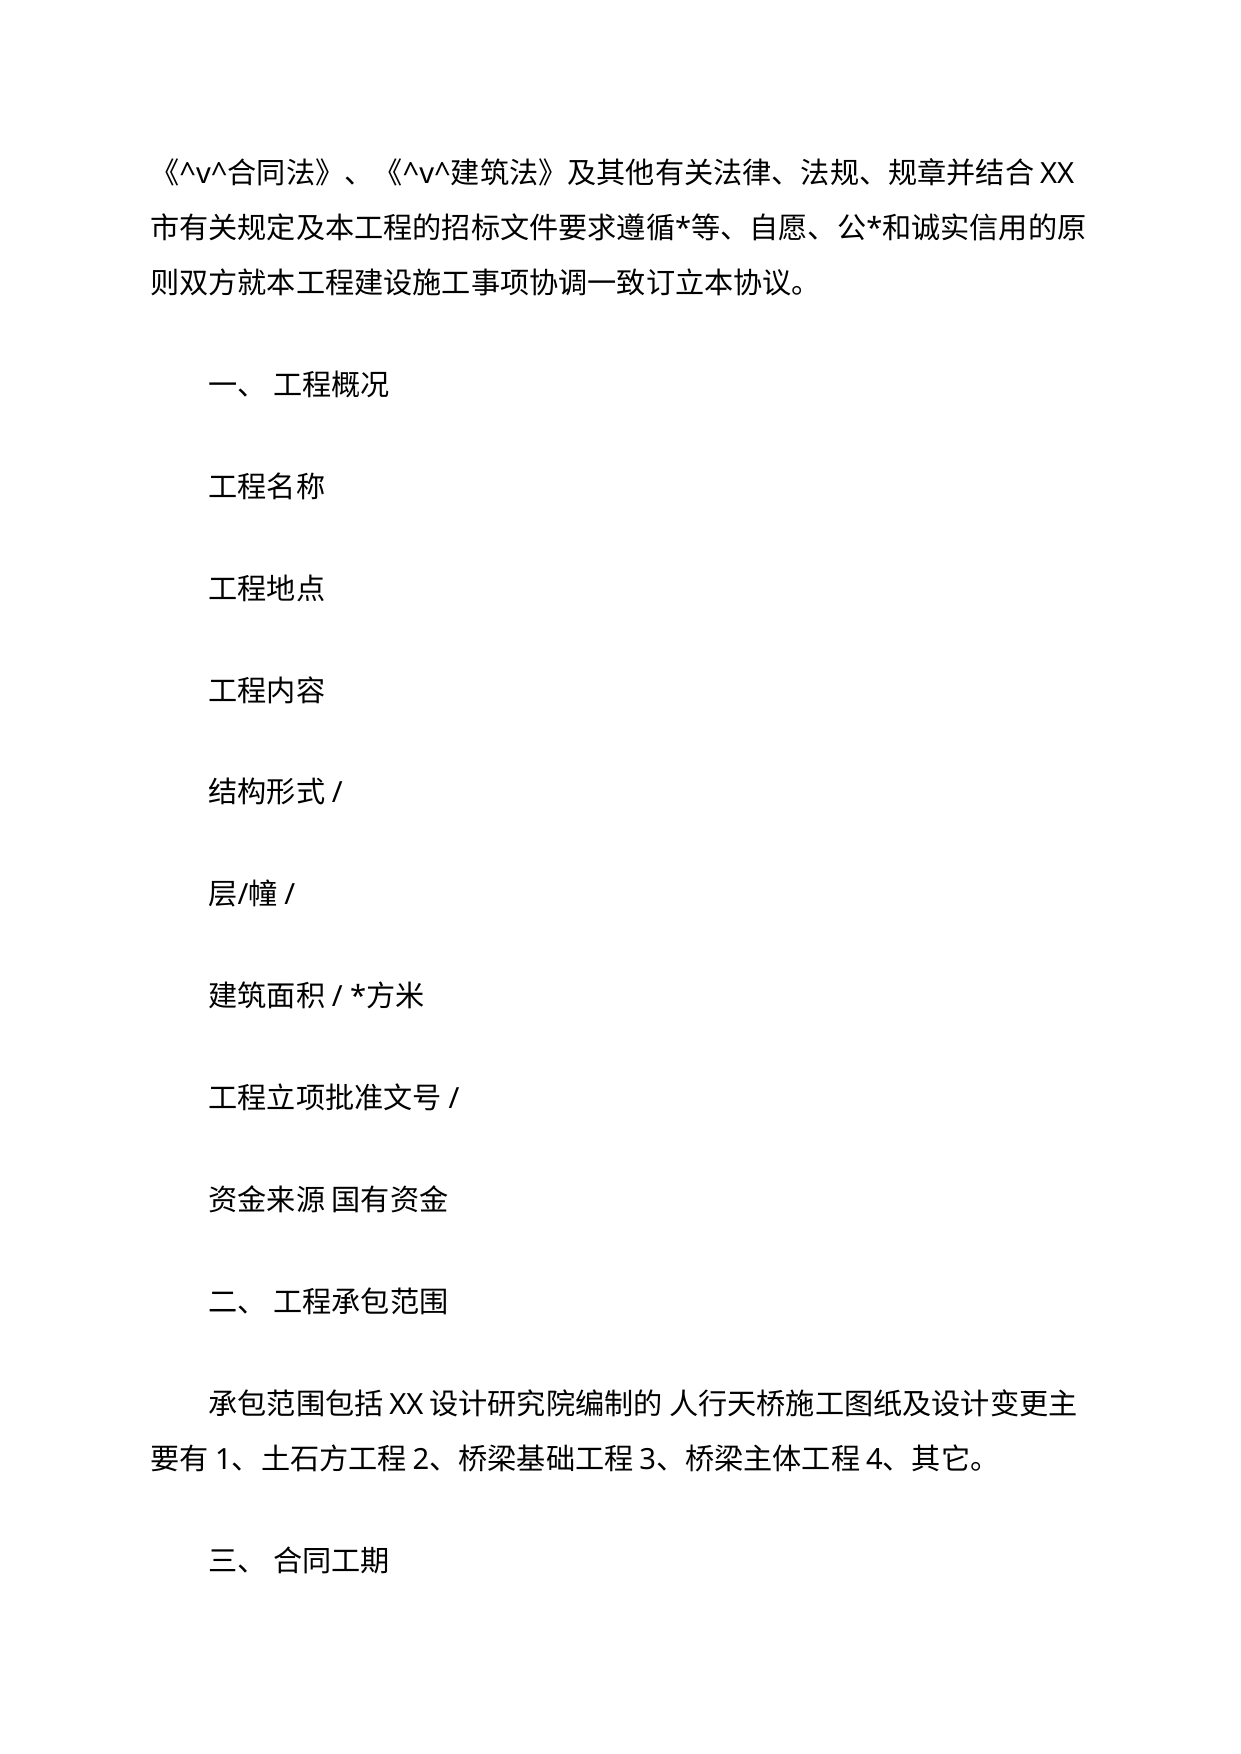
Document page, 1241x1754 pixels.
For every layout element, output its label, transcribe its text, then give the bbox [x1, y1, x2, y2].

text 二、 工程承包范围 [150, 1278, 1090, 1321]
text 结构形式 / [150, 769, 1090, 811]
text 层/幢 / [150, 871, 1090, 913]
text 承包范围包括XX设计研究院编制的 人行天桥施工图纸及设计变更主要有 1、土石方工程2、桥梁基础工程3、桥梁主体工程4、其它。 [150, 1380, 1090, 1478]
text 工程内容 [150, 667, 1090, 709]
text 工程立项批准文号 / [150, 1075, 1090, 1117]
text 资金来源 国有资金 [150, 1177, 1090, 1219]
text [150, 150, 1090, 302]
text 三、 合同工期 [150, 1537, 1090, 1579]
text 一、 工程概况 [150, 362, 1090, 404]
text 工程名称 [150, 463, 1090, 506]
text 建筑面积 / *方米 [150, 973, 1090, 1015]
text 工程地点 [150, 565, 1090, 608]
